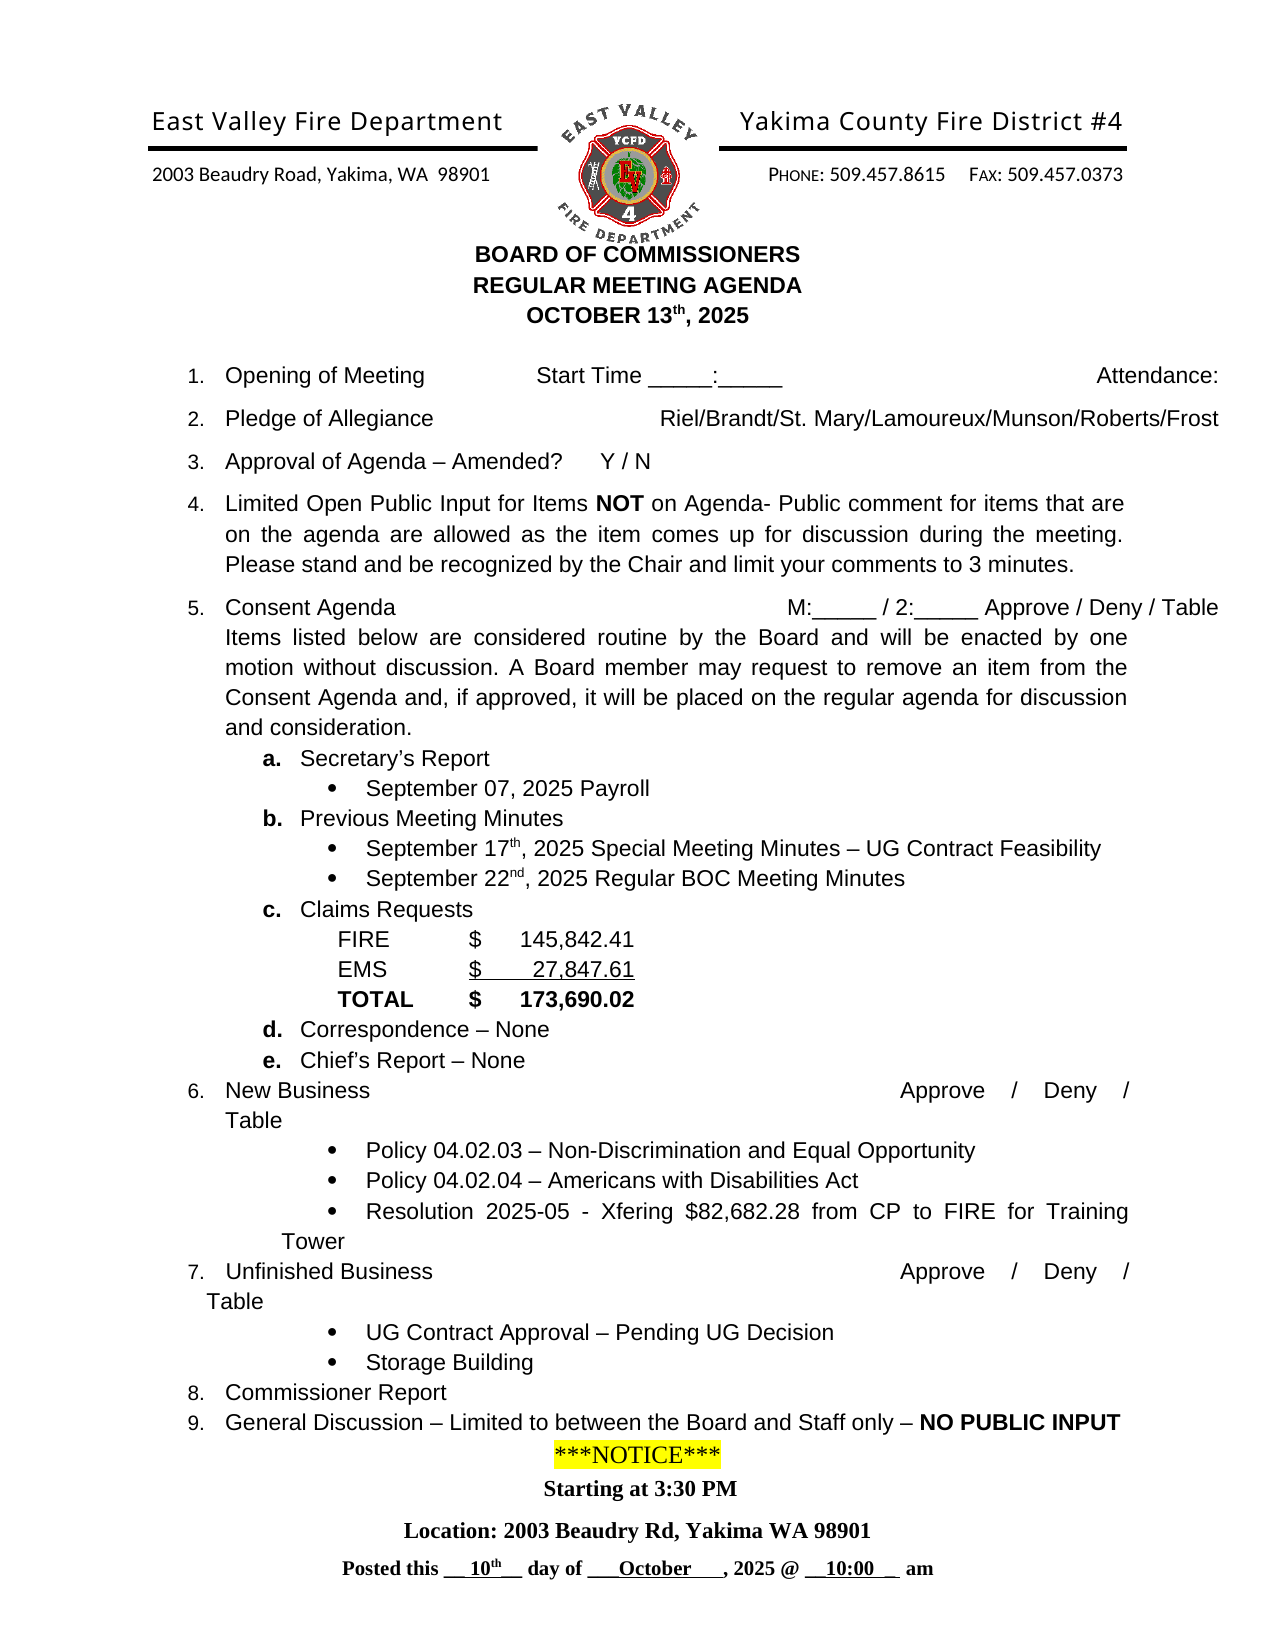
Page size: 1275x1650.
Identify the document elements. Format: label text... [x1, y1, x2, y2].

list Commissioner Report [187, 1379, 1129, 1405]
list Pledge of Allegiance Riel/Brandt/St. Mary/Lamoureux/Munson/Roberts/Frost [187, 405, 1129, 431]
list FIRE $ 145,842.41 [300, 926, 1125, 952]
text REGULAR MEETING AGENDA [150, 272, 1125, 298]
list Unfinished Business Approve / Deny / Table [187, 1258, 1129, 1314]
list Secretary’s Report [262, 744, 1125, 771]
list Approval of Agenda – Amended? Y / N [187, 448, 1125, 474]
list Items listed below are considered routine by the Board and will be enacted by one motion without discussion. A Board member may request to remove an item from the Consent Agenda and, if approved, it will be placed on the regular agenda for discussion and consideration. [225, 624, 1129, 741]
list General Discussion – Limited to between the Board and Staff only – NO PUBLIC INPUT [187, 1409, 1125, 1435]
list Opening of Meeting Start Time _____:_____ Attendance: [187, 362, 1129, 388]
list EMS $ 27,847.61 [300, 956, 1125, 982]
list UG Contract Approval – Pending UG Decision [328, 1318, 1129, 1345]
list September 17th, 2025 Special Meeting Minutes – UG Contract Feasibility [328, 835, 1125, 861]
list TOTAL $ 173,690.02 [300, 986, 1125, 1012]
list Limited Open Public Input for Items NOT on Agenda- Public comment for items that are on the agenda are allowed as the item comes up for discussion during the meeting. Please stand and be recognized by the Chair and limit your comments to 3 minutes. [187, 490, 1125, 577]
list September 22nd, 2025 Regular BOC Meeting Minutes [328, 865, 1125, 892]
list Policy 04.02.03 – Non-Discrimination and Equal Opportunity [281, 1137, 1129, 1163]
list September 07, 2025 Payroll [328, 775, 1125, 801]
list Consent Agenda M:_____ / 2:_____ Approve / Deny / Table [187, 593, 1129, 620]
picture [537, 103, 719, 241]
list Correspondence – None [262, 1016, 1125, 1043]
list Previous Meeting Minutes [262, 805, 1125, 831]
list Storage Building [328, 1349, 1129, 1375]
text OCTOBER 13th, 2025 [150, 302, 1125, 328]
text BOARD OF COMMISSIONERS [150, 241, 1125, 268]
list Chief’s Report – None [262, 1047, 1125, 1073]
list Resolution 2025-05 - Xfering $82,682.28 from CP to FIRE for Training Tower [281, 1198, 1129, 1254]
list New Business Approve / Deny / Table [187, 1077, 1129, 1133]
list Policy 04.02.04 – Americans with Disabilities Act [281, 1167, 1129, 1194]
list Claims Requests [262, 896, 1125, 922]
